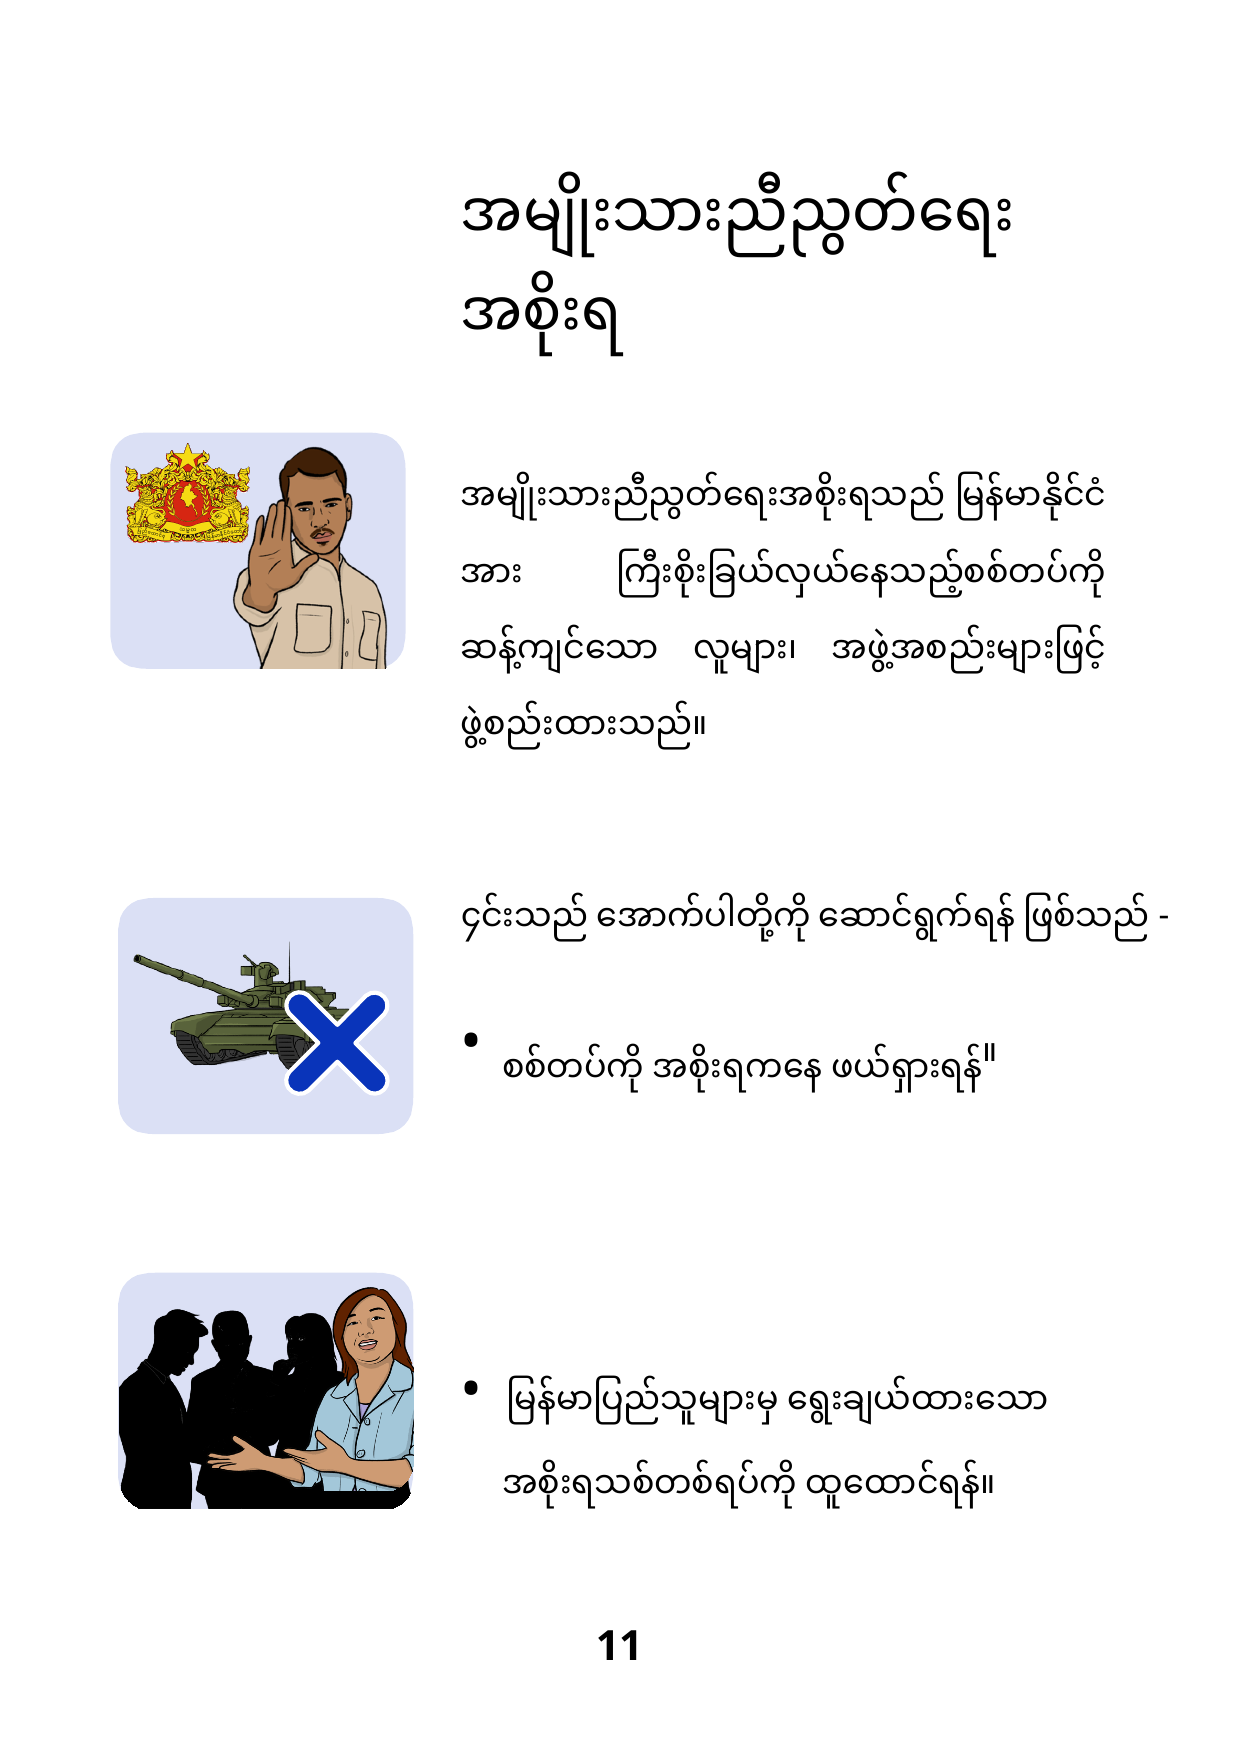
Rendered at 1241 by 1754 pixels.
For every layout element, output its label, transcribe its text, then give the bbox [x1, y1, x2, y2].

subtitle အမျိုးသားညီညွတ်‌ရေး အစိုးရ [461, 130, 1050, 380]
picture [329, 1066, 346, 1075]
list မြန်မာပြည်သူများမှ ရွေးချယ်ထားသော အစိုးရသစ်တစ်ရပ်ကို ထူထောင်ရန်။ [461, 1347, 1104, 1522]
picture [125, 432, 406, 669]
picture [360, 1035, 368, 1051]
text ၄င်းသည် အောက်ပါတို့ကို ဆောင်ရွက်ရန် ဖြစ်သည် - [461, 882, 1205, 955]
list စစ်တပ်ကို အစိုးရကနေ ဖယ်ရှားရန်။ [461, 999, 1205, 1106]
text အမျိုးသားညီညွတ်ရေးအစိုးရသည် မြန်မာနိုင်ငံအား ကြီးစိုးခြယ်လှယ်နေသည့်စစ်တပ်ကို ဆန့်ကျင်‌‌သော လူများ၊ အဖွဲ့အစည်းများဖြင့် ဖွဲ့စည်းထားသည်။ [461, 461, 1106, 763]
picture [118, 1283, 414, 1509]
picture [126, 935, 368, 1075]
